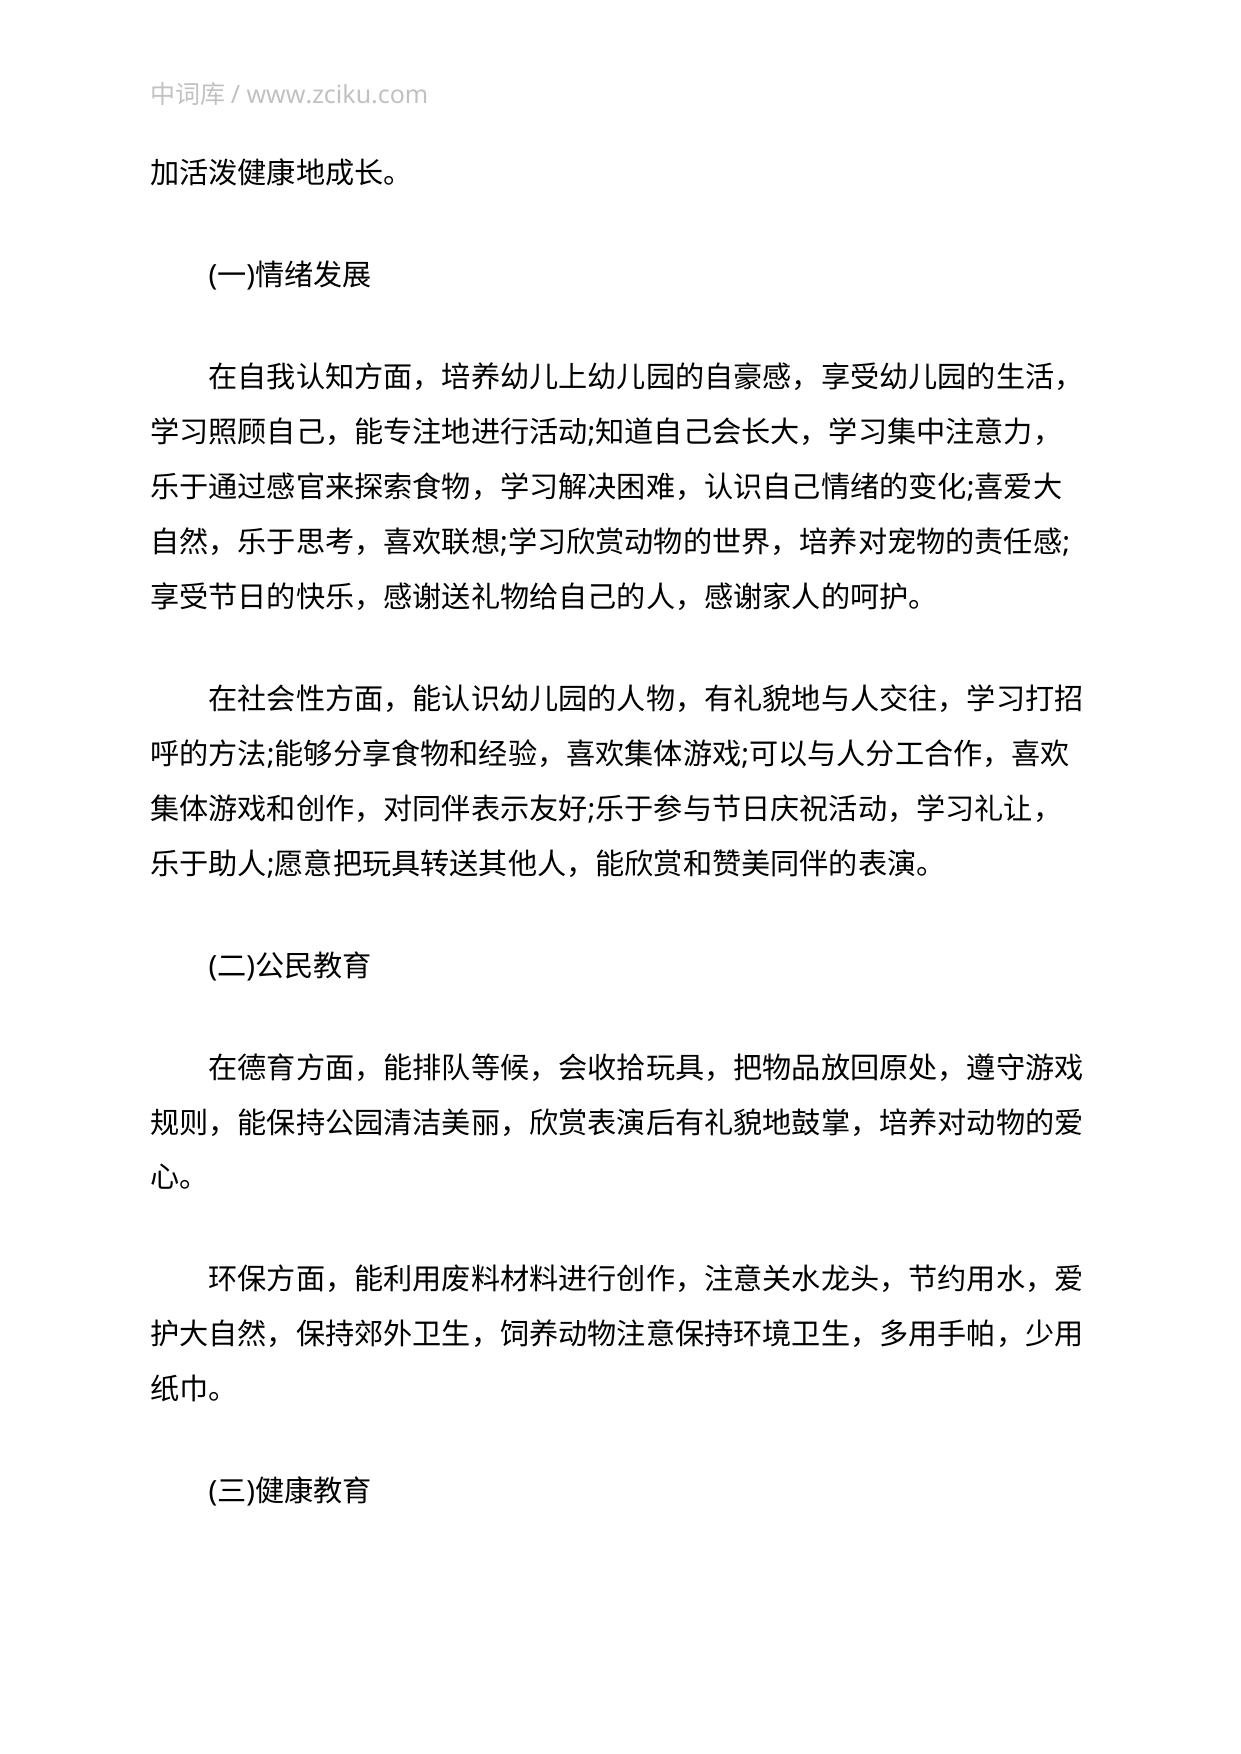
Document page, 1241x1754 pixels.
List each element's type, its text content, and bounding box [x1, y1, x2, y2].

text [150, 150, 1090, 192]
text 环保方面，能利用废料材料进行创作，注意关水龙头，节约用水，爱护大自然，保持郊外卫生，饲养动物注意保持环境卫生，多用手帕，少用纸巾。 [150, 1256, 1090, 1408]
text (三)健康教育 [150, 1467, 1090, 1510]
text (二)公民教育 [150, 942, 1090, 985]
text (一)情绪发展 [150, 252, 1090, 294]
text 在社会性方面，能认识幼儿园的人物，有礼貌地与人交往，学习打招呼的方法;能够分享食物和经验，喜欢集体游戏;可以与人分工合作，喜欢集体游戏和创作，对同伴表示友好;乐于参与节日庆祝活动，学习礼让，乐于助人;愿意把玩具转送其他人，能欣赏和赞美同伴的表演。 [150, 675, 1090, 883]
text 在德育方面，能排队等候，会收拾玩具，把物品放回原处，遵守游戏规则，能保持公园清洁美丽，欣赏表演后有礼貌地鼓掌，培养对动物的爱心。 [150, 1044, 1090, 1196]
text 在自我认知方面，培养幼儿上幼儿园的自豪感，享受幼儿园的生活，学习照顾自己，能专注地进行活动;知道自己会长大，学习集中注意力，乐于通过感官来探索食物，学习解决困难，认识自己情绪的变化;喜爱大自然，乐于思考，喜欢联想;学习欣赏动物的世界，培养对宠物的责任感;享受节日的快乐，感谢送礼物给自己的人，感谢家人的呵护。 [150, 354, 1090, 616]
